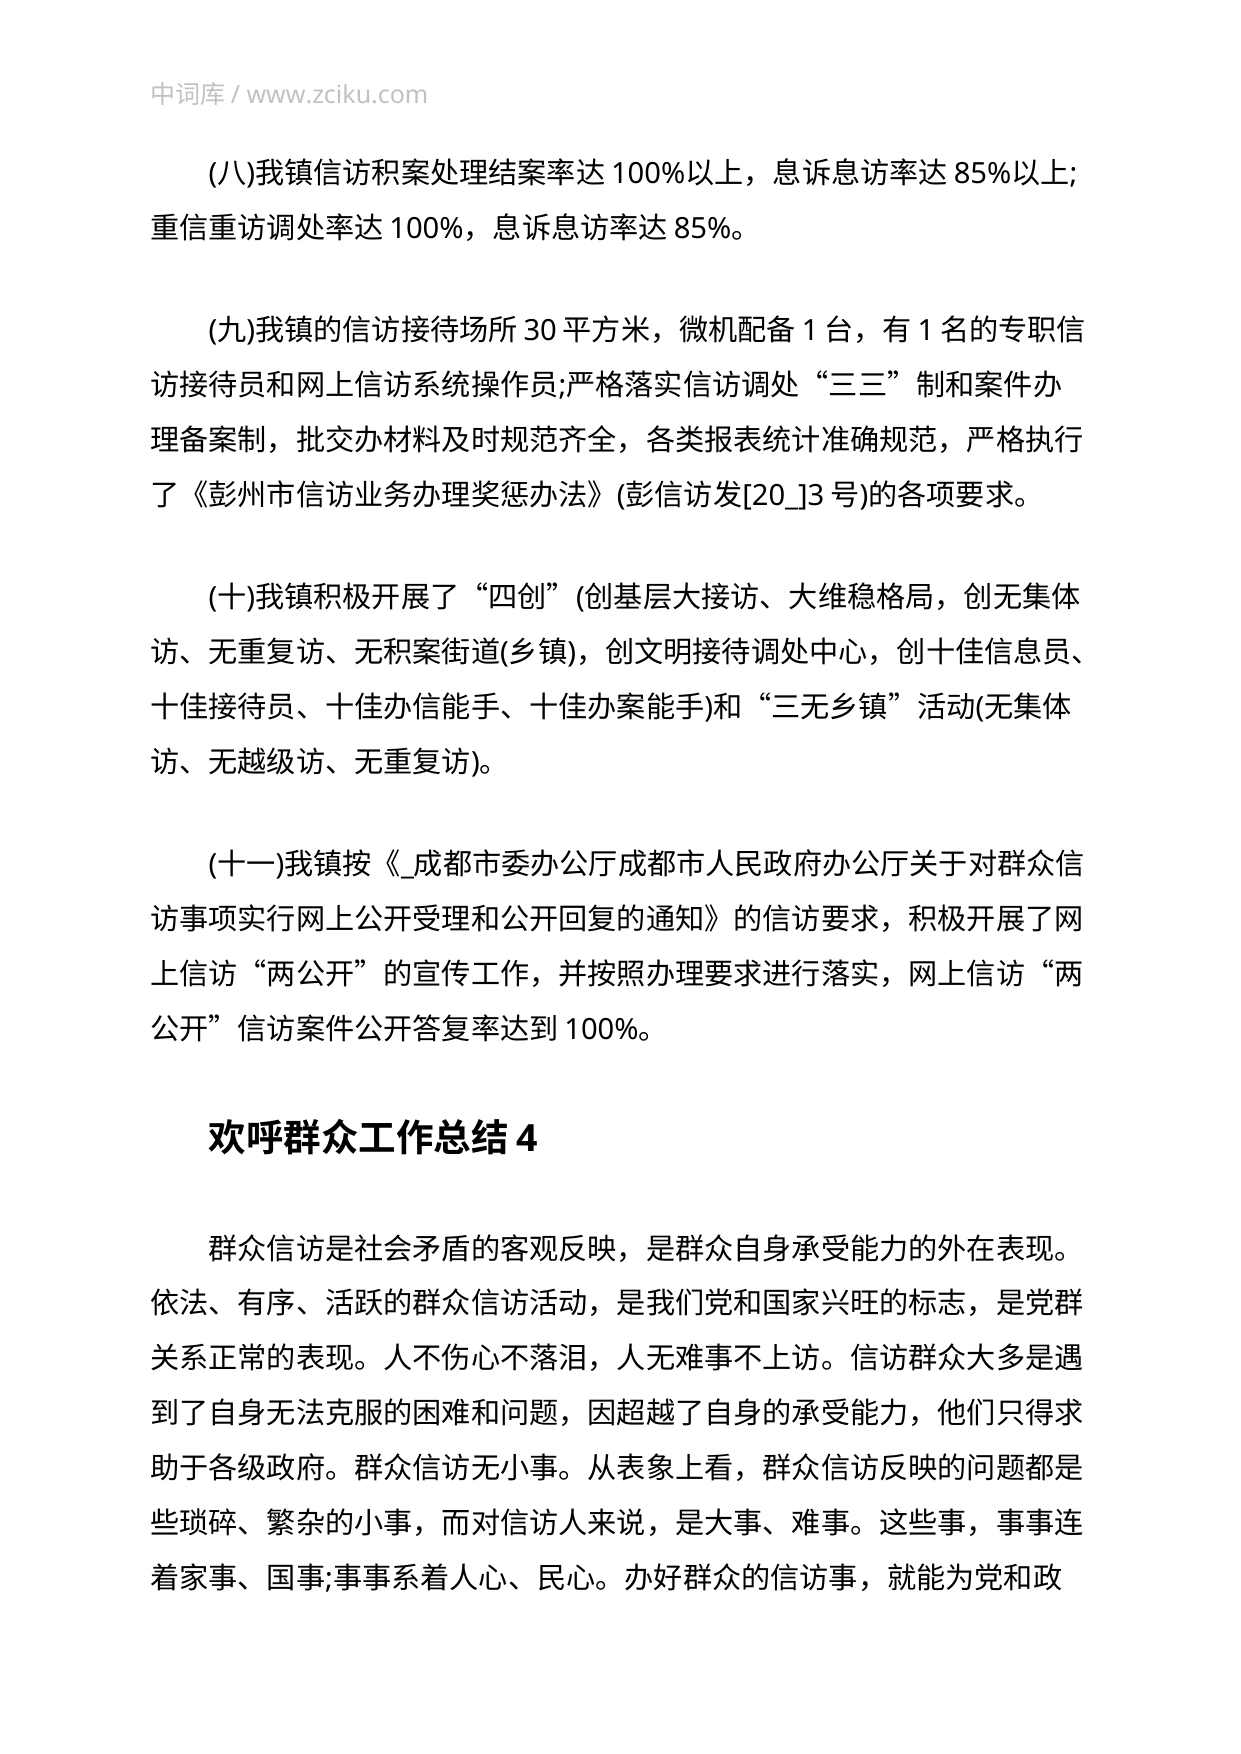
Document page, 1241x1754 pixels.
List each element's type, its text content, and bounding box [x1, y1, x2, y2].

text (九)我镇的信访接待场所30平方米，微机配备1台，有1名的专职信访接待员和网上信访系统操作员;严格落实信访调处“三三”制和案件办理备案制，批交办材料及时规范齐全，各类报表统计准确规范，严格执行了《彭州市信访业务办理奖惩办法》(彭信访发[20_]3号)的各项要求。 [150, 307, 1090, 514]
text (十一)我镇按《_成都市委办公厅成都市人民政府办公厅关于对群众信访事项实行网上公开受理和公开回复的通知》的信访要求，积极开展了网上信访“两公开”的宣传工作，并按照办理要求进行落实，网上信访“两公开”信访案件公开答复率达到100%。 [150, 841, 1090, 1048]
text (八)我镇信访积案处理结案率达100%以上，息诉息访率达85%以上;重信重访调处率达100%，息诉息访率达85%。 [150, 150, 1090, 247]
text 欢呼群众工作总结4 [150, 1108, 1090, 1162]
text (十)我镇积极开展了“四创”(创基层大接访、大维稳格局，创无集体访、无重复访、无积案街道(乡镇)，创文明接待调处中心，创十佳信息员、十佳接待员、十佳办信能手、十佳办案能手)和“三无乡镇”活动(无集体访、无越级访、无重复访)。 [150, 574, 1090, 781]
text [150, 1225, 1090, 1597]
